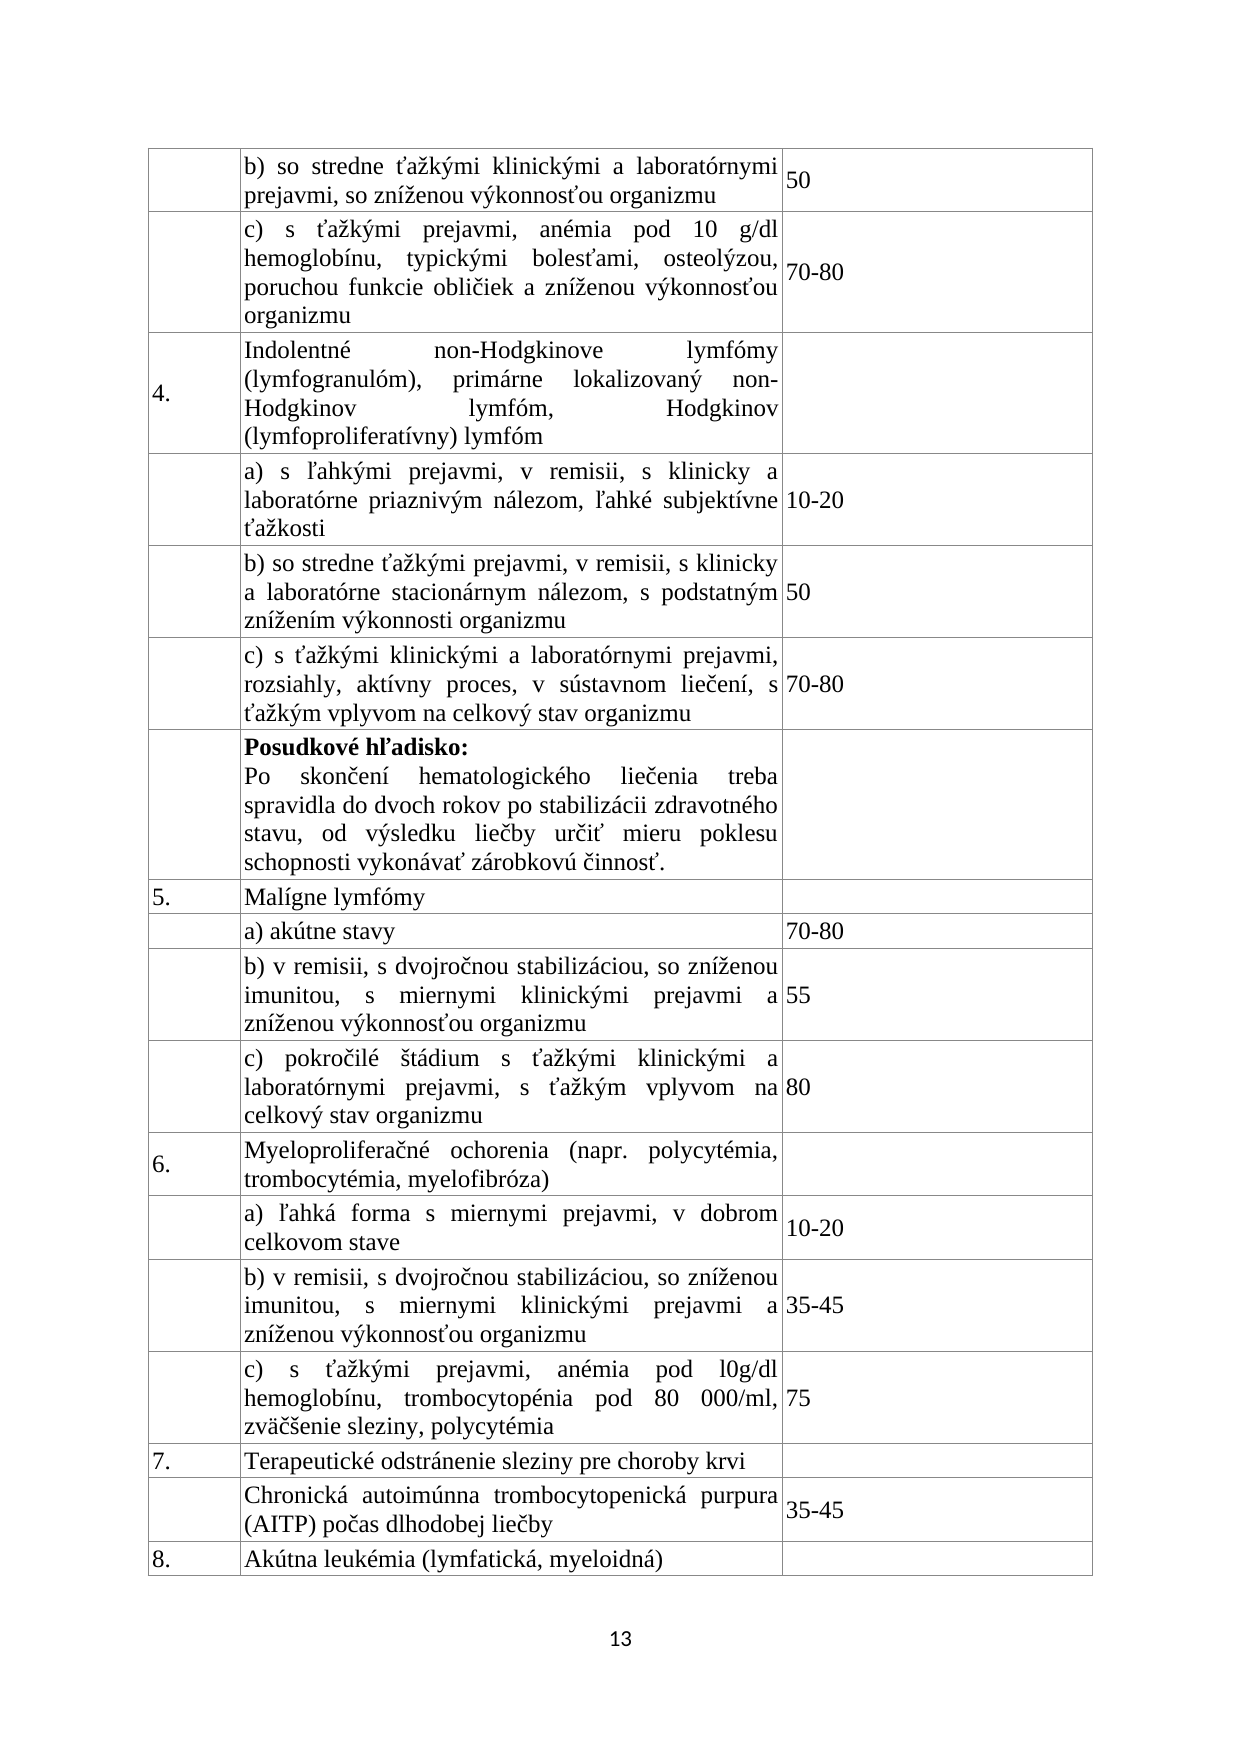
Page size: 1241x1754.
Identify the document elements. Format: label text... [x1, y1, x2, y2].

table_cell 70-80 [783, 914, 1092, 948]
table_cell 6. [149, 1133, 240, 1195]
table_cell [149, 212, 240, 332]
table_cell [149, 730, 240, 878]
table_cell Chronická autoimúnna trombocytopenická purpura (AITP) počas dlhodobej liečby [241, 1478, 782, 1541]
table_cell b) so stredne ťažkými prejavmi, v remisii, s klinicky a laboratórne stacionárnym nálezom, s podstatným znížením výkonnosti organizmu [241, 546, 782, 637]
table_cell Myeloproliferačné ochorenia (napr. polycytémia, trombocytémia, myelofibróza) [241, 1133, 782, 1195]
table_cell b) so stredne ťažkými klinickými a laboratórnymi prejavmi, so zníženou výkonnosťou organizmu [241, 149, 782, 211]
table_cell Akútna leukémia (lymfatická, myeloidná) [241, 1542, 782, 1575]
table_cell [783, 730, 1092, 878]
table_cell [149, 1478, 240, 1541]
table_cell [149, 949, 240, 1040]
table_cell [783, 333, 1092, 453]
table_cell c) s ťažkými prejavmi, anémia pod l0g/dl hemoglobínu, trombocytopénia pod 80 000/ml, zväčšenie sleziny, polycytémia [241, 1352, 782, 1443]
table_cell c) s ťažkými klinickými a laboratórnymi prejavmi, rozsiahly, aktívny proces, v sústavnom liečení, s ťažkým vplyvom na celkový stav organizmu [241, 638, 782, 729]
table_cell a) s ľahkými prejavmi, v remisii, s klinicky a laboratórne priaznivým nálezom, ľahké subjektívne ťažkosti [241, 454, 782, 545]
table_cell a) akútne stavy [241, 914, 782, 948]
table_cell [149, 1352, 240, 1443]
table_cell [783, 1133, 1092, 1195]
table_cell 35-45 [783, 1478, 1092, 1541]
table_cell [783, 1542, 1092, 1575]
table_cell 10-20 [783, 454, 1092, 545]
table_cell 35-45 [783, 1260, 1092, 1351]
table_cell 4. [149, 333, 240, 453]
table_cell [149, 1260, 240, 1351]
table_cell Malígne lymfómy [241, 880, 782, 913]
table_cell 5. [149, 880, 240, 913]
table_cell [149, 1041, 240, 1132]
table_cell 70-80 [783, 212, 1092, 332]
table_cell 80 [783, 1041, 1092, 1132]
table_cell b) v remisii, s dvojročnou stabilizáciou, so zníženou imunitou, s miernymi klinickými prejavmi a zníženou výkonnosťou organizmu [241, 949, 782, 1040]
table_cell [783, 880, 1092, 913]
table_cell Indolentné non-Hodgkinove lymfómy (lymfogranulóm), primárne lokalizovaný non-Hodgkinov lymfóm, Hodgkinov (lymfoproliferatívny) lymfóm [241, 333, 782, 453]
table_cell 7. [149, 1444, 240, 1477]
table_cell a) ľahká forma s miernymi prejavmi, v dobrom celkovom stave [241, 1196, 782, 1258]
table_cell [149, 546, 240, 637]
table_cell 70-80 [783, 638, 1092, 729]
table_cell [149, 914, 240, 948]
table_cell c) s ťažkými prejavmi, anémia pod 10 g/dl hemoglobínu, typickými bolesťami, osteolýzou, poruchou funkcie obličiek a zníženou výkonnosťou organizmu [241, 212, 782, 332]
table_cell [149, 454, 240, 545]
table_cell Posudkové hľadisko: Po skončení hematologického liečenia treba spravidla do dvoch rokov po stabilizácii zdravotného stavu, od výsledku liečby určiť mieru poklesu schopnosti vykonávať zárobkovú činnosť. [241, 730, 782, 878]
table_cell 50 [783, 149, 1092, 211]
table_cell b) v remisii, s dvojročnou stabilizáciou, so zníženou imunitou, s miernymi klinickými prejavmi a zníženou výkonnosťou organizmu [241, 1260, 782, 1351]
table_cell 8. [149, 1542, 240, 1575]
table_cell [149, 149, 240, 211]
table_cell c) pokročilé štádium s ťažkými klinickými a laboratórnymi prejavmi, s ťažkým vplyvom na celkový stav organizmu [241, 1041, 782, 1132]
table_cell 55 [783, 949, 1092, 1040]
table_cell [149, 1196, 240, 1258]
table_cell 75 [783, 1352, 1092, 1443]
table_cell Terapeutické odstránenie sleziny pre choroby krvi [241, 1444, 782, 1477]
table_cell [149, 638, 240, 729]
table_cell 50 [783, 546, 1092, 637]
table_cell 10-20 [783, 1196, 1092, 1258]
table_cell [783, 1444, 1092, 1477]
